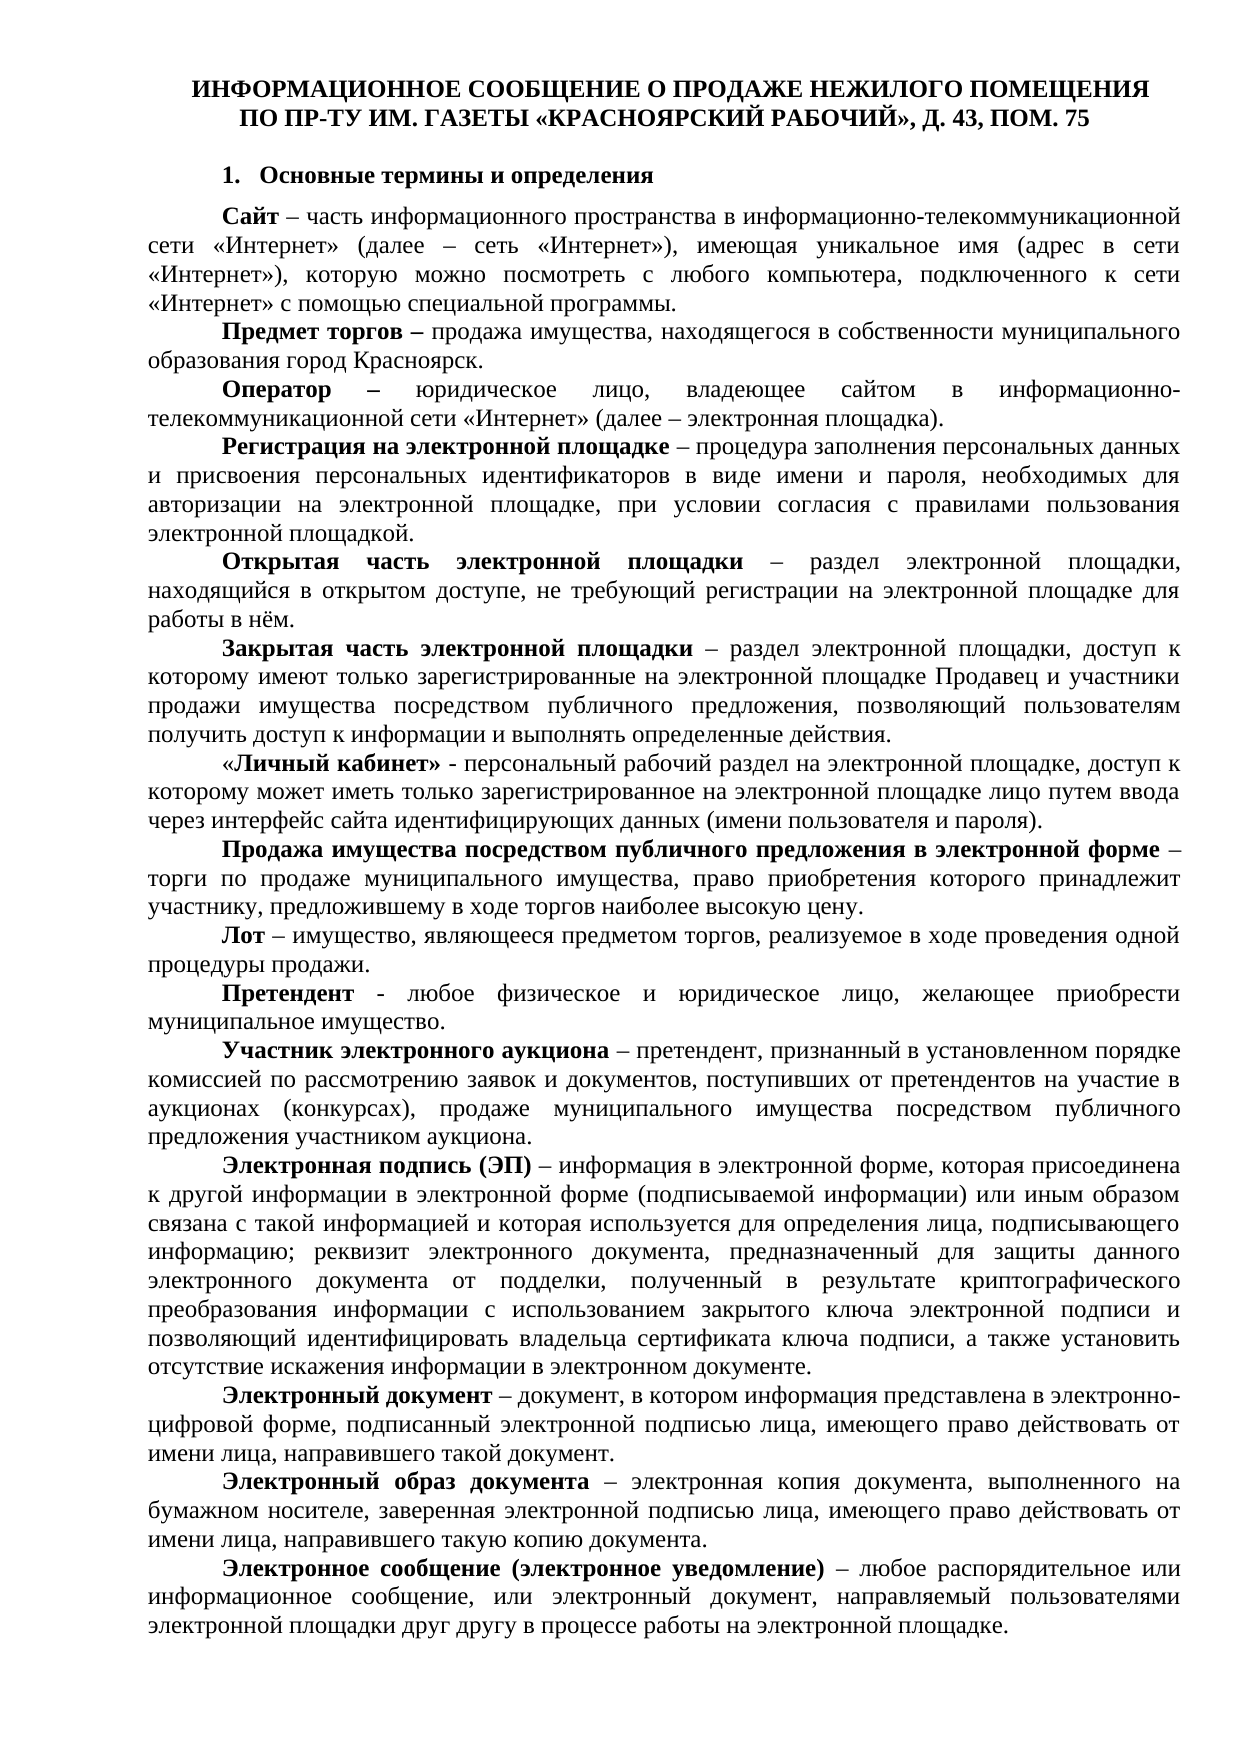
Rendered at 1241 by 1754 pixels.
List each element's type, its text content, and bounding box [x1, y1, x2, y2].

text «Личный кабинет» - персональный рабочий раздел на электронной площадке, доступ к которому может иметь только зарегистрированное на электронной площадке лицо путем ввода через интерфейс сайта идентифицирующих данных (имени пользователя и пароля). [148, 748, 1181, 834]
text Сайт – часть информационного пространства в информационно-телекоммуникационной сети «Интернет» (далее – сеть «Интернет»), имеющая уникальное имя (адрес в сети «Интернет»), которую можно посмотреть с любого компьютера, подключенного к сети «Интернет» с помощью специальной программы. [148, 201, 1181, 316]
text Электронный документ – документ, в котором информация представлена в электронно-цифровой форме, подписанный электронной подписью лица, имеющего право действовать от имени лица, направившего такой документ. [148, 1380, 1181, 1466]
text ПО ПР-ТУ ИМ. ГАЗЕТЫ «КРАСНОЯРСКИЙ РАБОЧИЙ», Д. 43, ПОМ. 75 [148, 103, 1181, 131]
text Продажа имущества посредством публичного предложения в электронной форме – торги по продаже муниципального имущества, право приобретения которого принадлежит участнику, предложившему в ходе торгов наиболее высокую цену. [148, 834, 1181, 920]
list Основные термины и определения [222, 160, 1181, 189]
text Регистрация на электронной площадке – процедура заполнения персональных данных и присвоения персональных идентификаторов в виде имени и пароля, необходимых для авторизации на электронной площадке, при условии согласия с правилами пользования электронной площадкой. [148, 431, 1181, 546]
text Претендент - любое физическое и юридическое лицо, желающее приобрести муниципальное имущество. [148, 978, 1181, 1035]
text Закрытая часть электронной площадки – раздел электронной площадки, доступ к которому имеют только зарегистрированные на электронной площадке Продавец и участники продажи имущества посредством публичного предложения, позволяющий пользователям получить доступ к информации и выполнять определенные действия. [148, 633, 1181, 748]
title ИНФОРМАЦИОННОЕ СООБЩЕНИЕ О ПРОДАЖЕ НЕЖИЛОГО ПОМЕЩЕНИЯ [148, 74, 1181, 103]
text Предмет торгов – продажа имущества, находящегося в собственности муниципального образования город Красноярск. [148, 316, 1181, 374]
text Участник электронного аукциона – претендент, признанный в установленном порядке комиссией по рассмотрению заявок и документов, поступивших от претендентов на участие в аукционах (конкурсах), продаже муниципального имущества посредством публичного предложения участником аукциона. [148, 1035, 1181, 1150]
text Электронная подпись (ЭП) – информация в электронной форме, которая присоединена к другой информации в электронной форме (подписываемой информации) или иным образом связана с такой информацией и которая используется для определения лица, подписывающего информацию; реквизит электронного документа, предназначенный для защиты данного электронного документа от подделки, полученный в результате криптографического преобразования информации с использованием закрытого ключа электронной подписи и позволяющий идентифицировать владельца сертификата ключа подписи, а также установить отсутствие искажения информации в электронном документе. [148, 1150, 1181, 1380]
text Открытая часть электронной площадки – раздел электронной площадки, находящийся в открытом доступе, не требующий регистрации на электронной площадке для работы в нём. [148, 546, 1181, 633]
text Лот – имущество, являющееся предметом торгов, реализуемое в ходе проведения одной процедуры продажи. [148, 920, 1181, 978]
text Электронный образ документа – электронная копия документа, выполненного на бумажном носителе, заверенная электронной подписью лица, имеющего право действовать от имени лица, направившего такую копию документа. [148, 1466, 1181, 1553]
text Оператор – юридическое лицо, владеющее сайтом в информационно-телекоммуникационной сети «Интернет» (далее – электронная площадка). [148, 374, 1181, 431]
text Электронное сообщение (электронное уведомление) – любое распорядительное или информационное сообщение, или электронный документ, направляемый пользователями электронной площадки друг другу в процессе работы на электронной площадке. [148, 1553, 1181, 1639]
